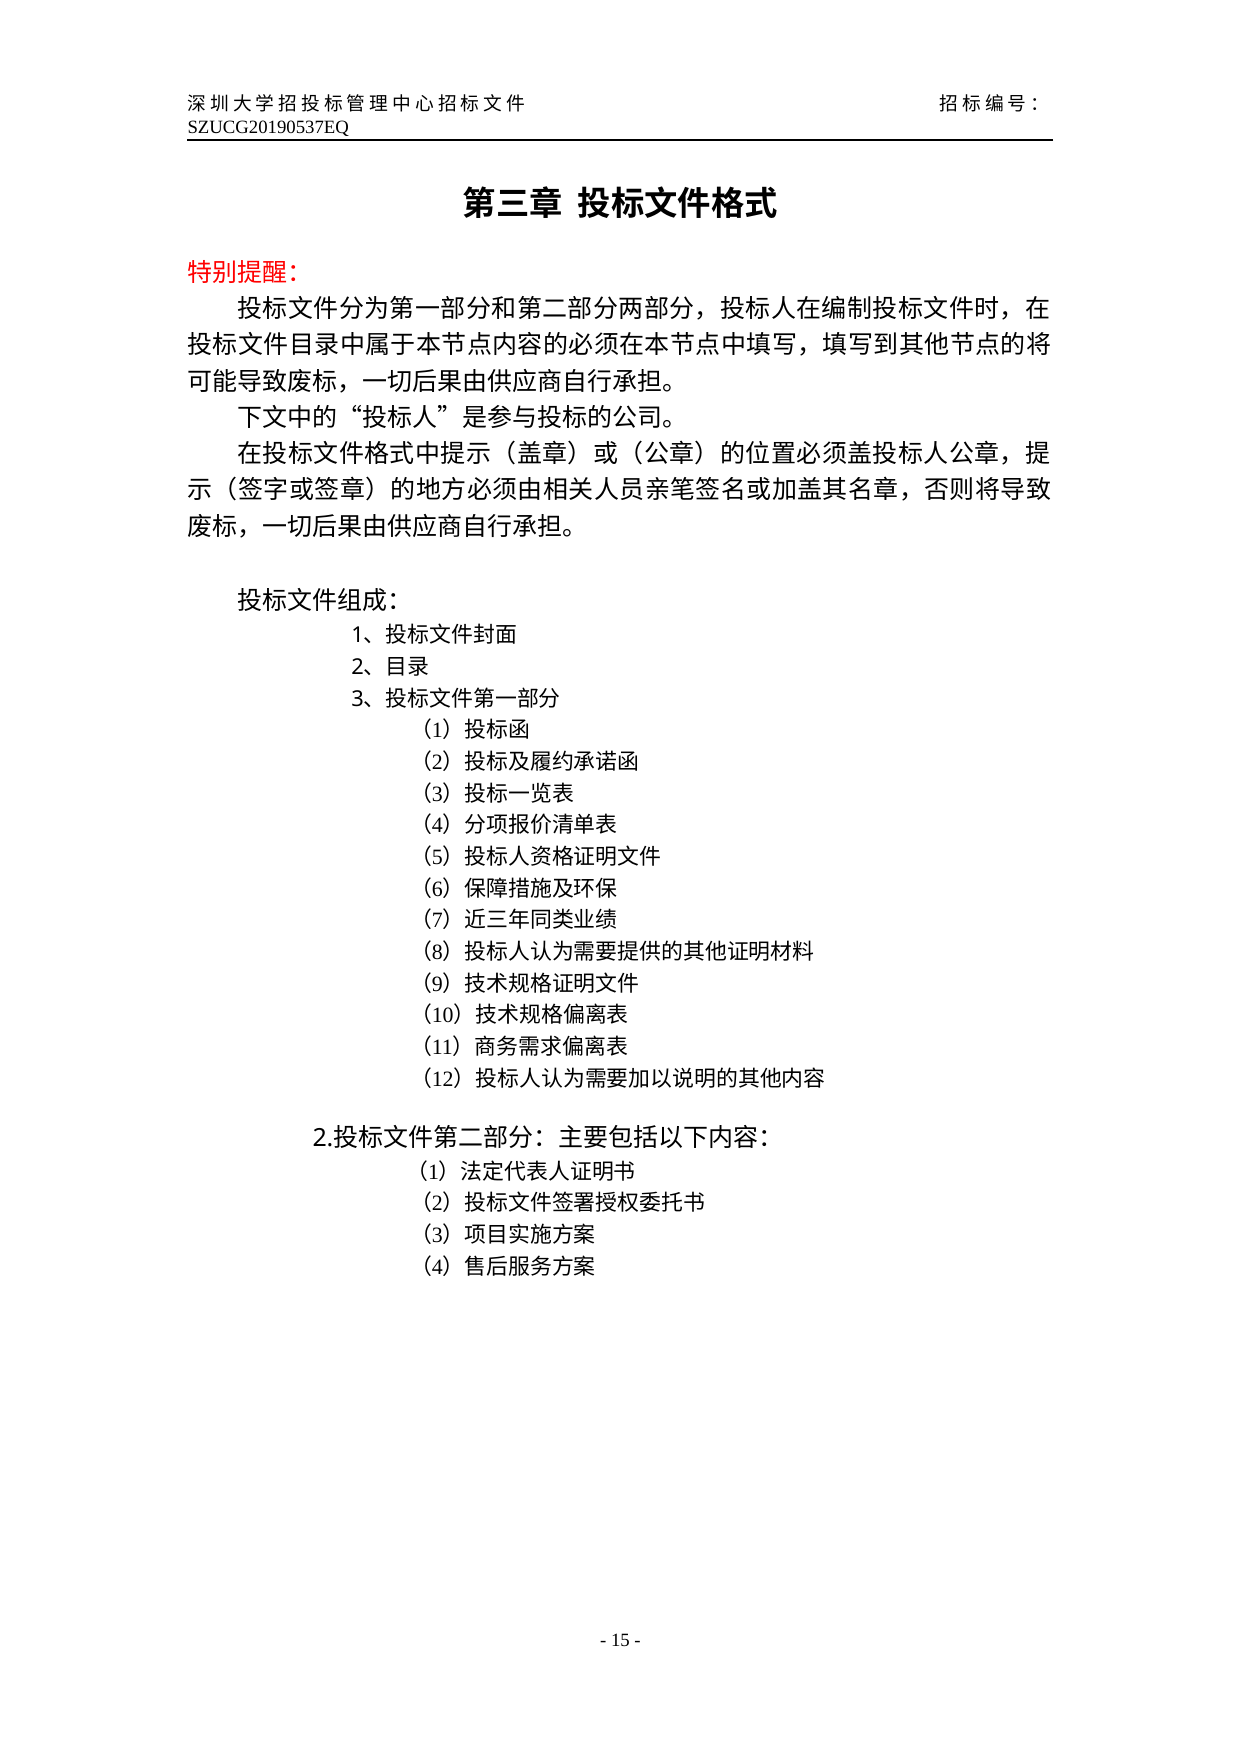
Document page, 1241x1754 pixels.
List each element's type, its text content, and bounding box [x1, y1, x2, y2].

text （3）项目实施方案 [262, 1217, 1053, 1249]
text 下文中的“投标人”是参与投标的公司。 [187, 397, 1053, 434]
text （9）技术规格证明文件 [262, 966, 1053, 997]
text 2、目录 [187, 649, 1053, 681]
text （1）投标函 [262, 712, 1053, 744]
text （12）投标人认为需要加以说明的其他内容 [262, 1061, 1053, 1092]
text 2.投标文件第二部分：主要包括以下内容： [187, 1117, 1053, 1154]
text （2）投标及履约承诺函 [262, 744, 1053, 776]
text （11）商务需求偏离表 [262, 1029, 1053, 1061]
text （5）投标人资格证明文件 [410, 839, 1053, 871]
text （3）投标一览表 [262, 776, 1053, 807]
text （2）投标文件签署授权委托书 [262, 1185, 1053, 1217]
subtitle 第三章 投标文件格式 [187, 177, 1053, 225]
text 投标文件分为第一部分和第二部分两部分，投标人在编制投标文件时，在投标文件目录中属于本节点内容的必须在本节点中填写，填写到其他节点的将可能导致废标，一切后果由供应商自行承担。 [187, 289, 1053, 397]
text 3、投标文件第一部分 [187, 681, 1053, 712]
text 在投标文件格式中提示（盖章）或（公章）的位置必须盖投标人公章，提示（签字或签章）的地方必须由相关人员亲笔签名或加盖其名章，否则将导致废标，一切后果由供应商自行承担。 [187, 434, 1053, 542]
text 1、投标文件封面 [187, 617, 1053, 649]
text （10）技术规格偏离表 [262, 997, 1053, 1029]
text （7）近三年同类业绩 [262, 902, 1053, 934]
text （8）投标人认为需要提供的其他证明材料 [262, 934, 1053, 966]
text （1）法定代表人证明书 [187, 1154, 1053, 1185]
text 投标文件组成： [187, 581, 1053, 617]
text （4）分项报价清单表 [262, 807, 1053, 839]
text （4）售后服务方案 [262, 1249, 1053, 1280]
text （6）保障措施及环保 [262, 871, 1053, 902]
text 特别提醒： [187, 252, 1053, 289]
